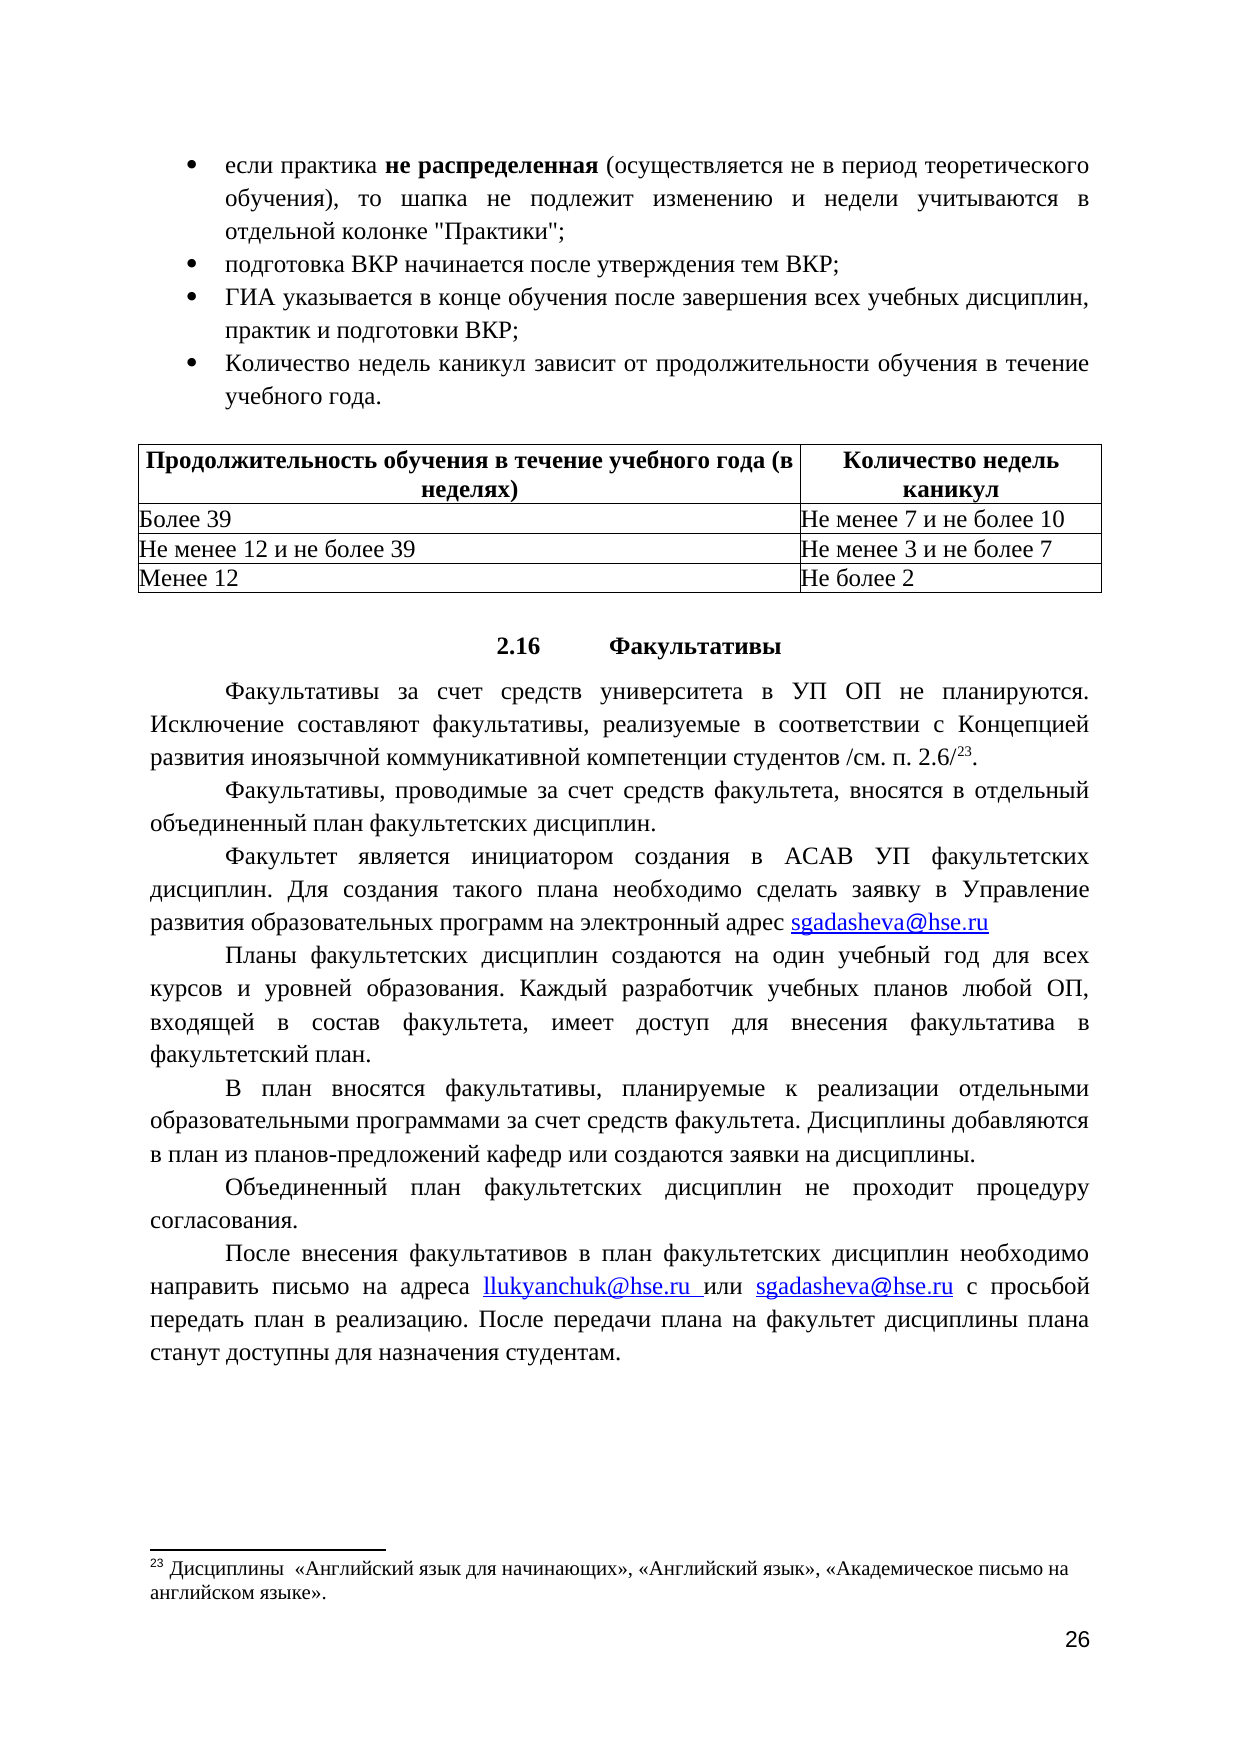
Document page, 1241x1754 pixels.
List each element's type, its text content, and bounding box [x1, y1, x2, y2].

list если практика не распределенная (осуществляется не в период теоретического обучения), то шапка не подлежит изменению и недели учитываются в отдельной колонке "Практики"; [187, 150, 1090, 245]
text Планы факультетских дисциплин создаются на один учебный год для всех курсов и уровней образования. Каждый разработчик учебных планов любой ОП, входящей в состав факультета, имеет доступ для внесения факультатива в факультетский план. [150, 941, 1090, 1068]
table_cell Не менее 3 и не более 7 [801, 534, 1101, 562]
table_cell Не менее 7 и не более 10 [801, 504, 1101, 533]
table_cell Не менее 12 и не более 39 [139, 534, 800, 562]
text Факультативы, проводимые за счет средств факультета, вносятся в отдельный объединенный план факультетских дисциплин. [150, 775, 1090, 837]
text Факультет является инициатором создания в АСАВ УП факультетских дисциплин. Для создания такого плана необходимо сделать заявку в Управление развития образовательных программ на электронный адрес sgadasheva@hse.ru [150, 841, 1090, 936]
text После внесения факультативов в план факультетских дисциплин необходимо направить письмо на адреса llukyanchuk@hse.ru или sgadasheva@hse.ru с просьбой передать план в реализацию. После передачи плана на факультет дисциплины плана станут доступны для назначения студентам. [150, 1238, 1090, 1366]
table_cell Не более 2 [801, 564, 1101, 592]
table_header Продолжительность обучения в течение учебного года (в неделях) [139, 445, 800, 503]
list Количество недель каникул зависит от продолжительности обучения в течение учебного года. [187, 348, 1090, 410]
text В план вносятся факультативы, планируемые к реализации отдельными образовательными программами за счет средств факультета. Дисциплины добавляются в план из планов-предложений кафедр или создаются заявки на дисциплины. [150, 1073, 1090, 1167]
table_cell Менее 12 [139, 564, 800, 592]
subtitle Факультативы [187, 631, 1090, 659]
text Объединенный план факультетских дисциплин не проходит процедуру согласования. [150, 1172, 1090, 1233]
list подготовка ВКР начинается после утверждения тем ВКР; [187, 249, 1090, 278]
table_header Количество недель каникул [801, 445, 1101, 503]
list ГИА указывается в конце обучения после завершения всех учебных дисциплин, практик и подготовки ВКР; [187, 282, 1090, 344]
text Факультативы за счет средств университета в УП ОП не планируются. Исключение составляют факультативы, реализуемые в соответствии с Концепцией развития иноязычной коммуникативной компетенции студентов /см. п. 2.6/. [150, 676, 1090, 771]
table_cell Более 39 [139, 504, 800, 533]
